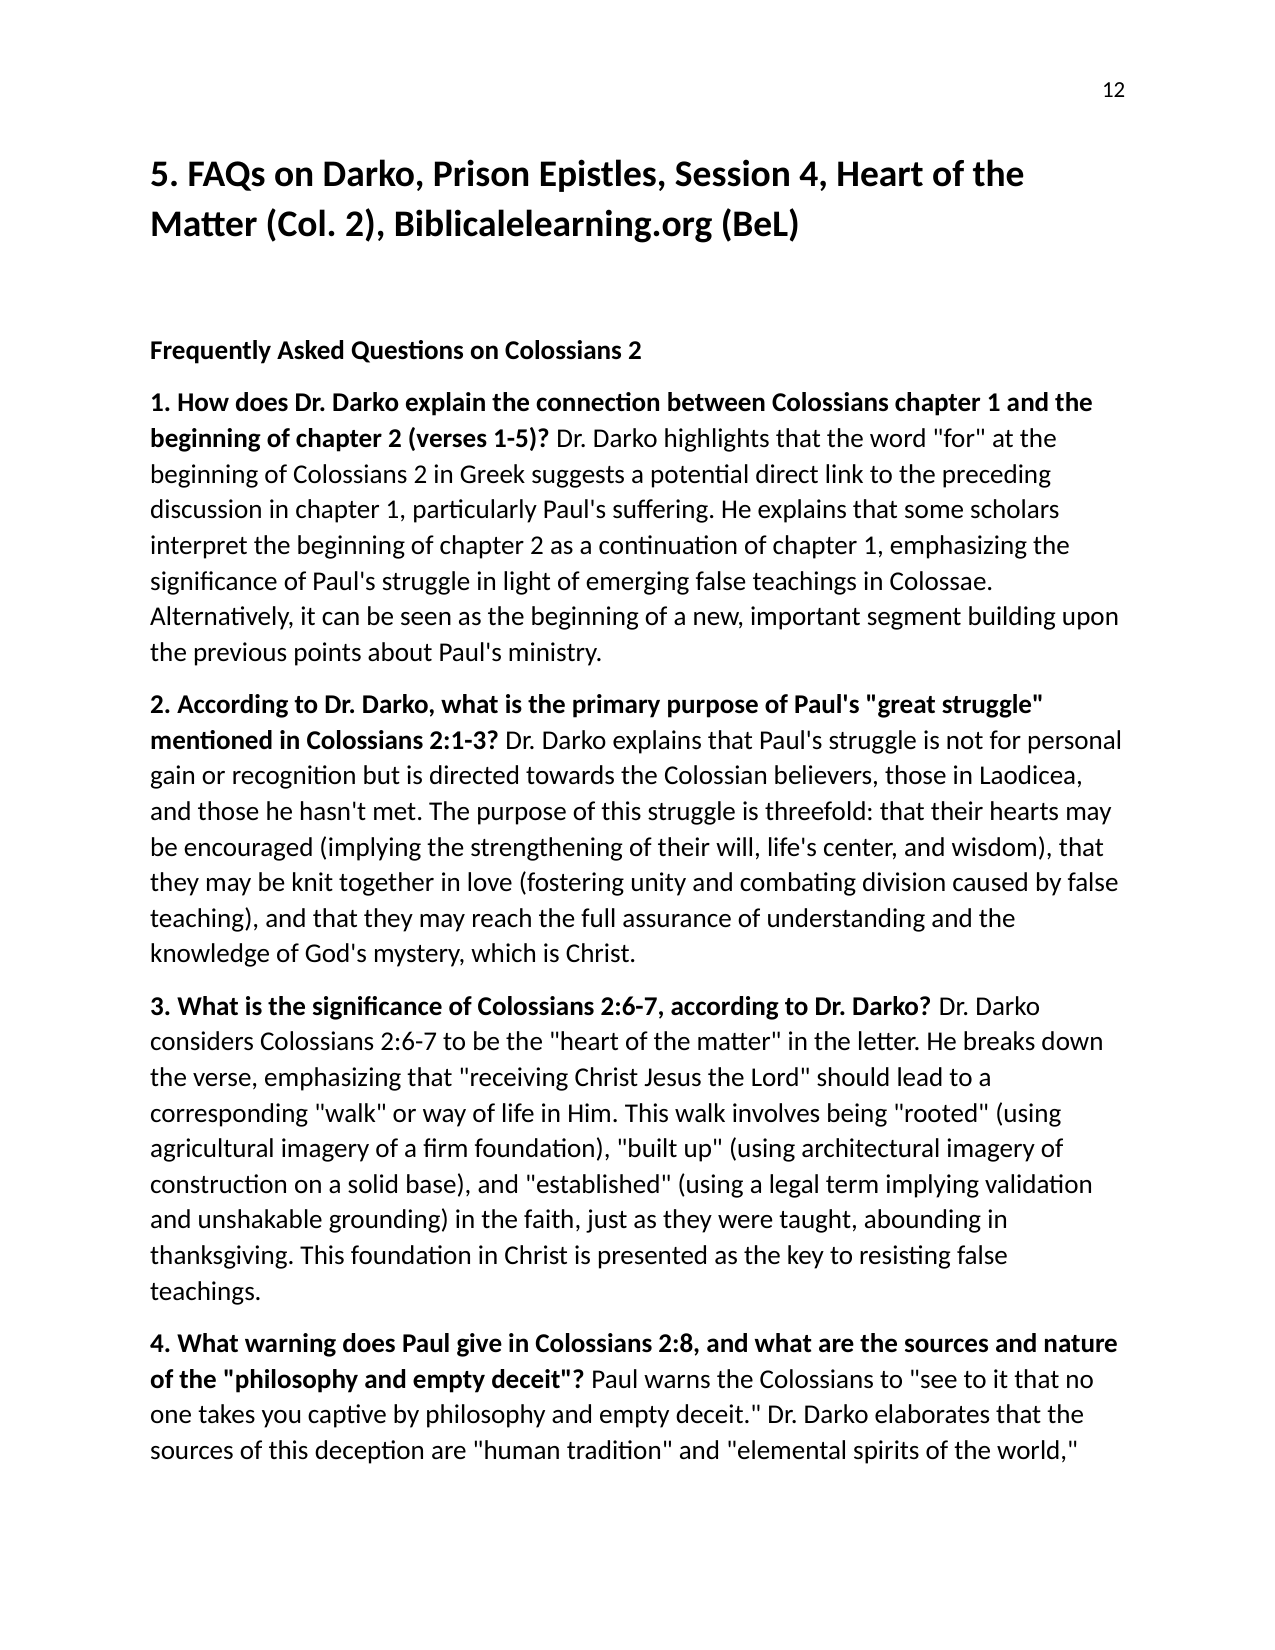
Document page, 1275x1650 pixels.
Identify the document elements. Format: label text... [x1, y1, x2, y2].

text 3. What is the significance of Colossians 2:6-7, according to Dr. Darko? Dr. Darko considers Colossians 2:6-7 to be the "heart of the matter" in the letter. He breaks down the verse, emphasizing that "receiving Christ Jesus the Lord" should lead to a corresponding "walk" or way of life in Him. This walk involves being "rooted" (using agricultural imagery of a firm foundation), "built up" (using architectural imagery of construction on a solid base), and "established" (using a legal term implying validation and unshakable grounding) in the faith, just as they were taught, abounding in thanksgiving. This foundation in Christ is presented as the key to resisting false teachings. [150, 989, 1125, 1307]
text 5. FAQs on Darko, Prison Epistles, Session 4, Heart of the Matter (Col. 2), Biblicalelearning.org (BeL) Top of Form [150, 150, 1125, 314]
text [150, 1326, 1125, 1466]
text 1. How does Dr. Darko explain the connection between Colossians chapter 1 and the beginning of chapter 2 (verses 1-5)? Dr. Darko highlights that the word "for" at the beginning of Colossians 2 in Greek suggests a potential direct link to the preceding discussion in chapter 1, particularly Paul's suffering. He explains that some scholars interpret the beginning of chapter 2 as a continuation of chapter 1, emphasizing the significance of Paul's struggle in light of emerging false teachings in Colossae. Alternatively, it can be seen as the beginning of a new, important segment building upon the previous points about Paul's ministry. [150, 386, 1125, 668]
text Frequently Asked Questions on Colossians 2 [150, 333, 1125, 366]
text 2. According to Dr. Darko, what is the primary purpose of Paul's "great struggle" mentioned in Colossians 2:1-3? Dr. Darko explains that Paul's struggle is not for personal gain or recognition but is directed towards the Colossian believers, those in Laodicea, and those he hasn't met. The purpose of this struggle is threefold: that their hearts may be encouraged (implying the strengthening of their will, life's center, and wisdom), that they may be knit together in love (fostering unity and combating division caused by false teaching), and that they may reach the full assurance of understanding and the knowledge of God's mystery, which is Christ. [150, 687, 1125, 969]
